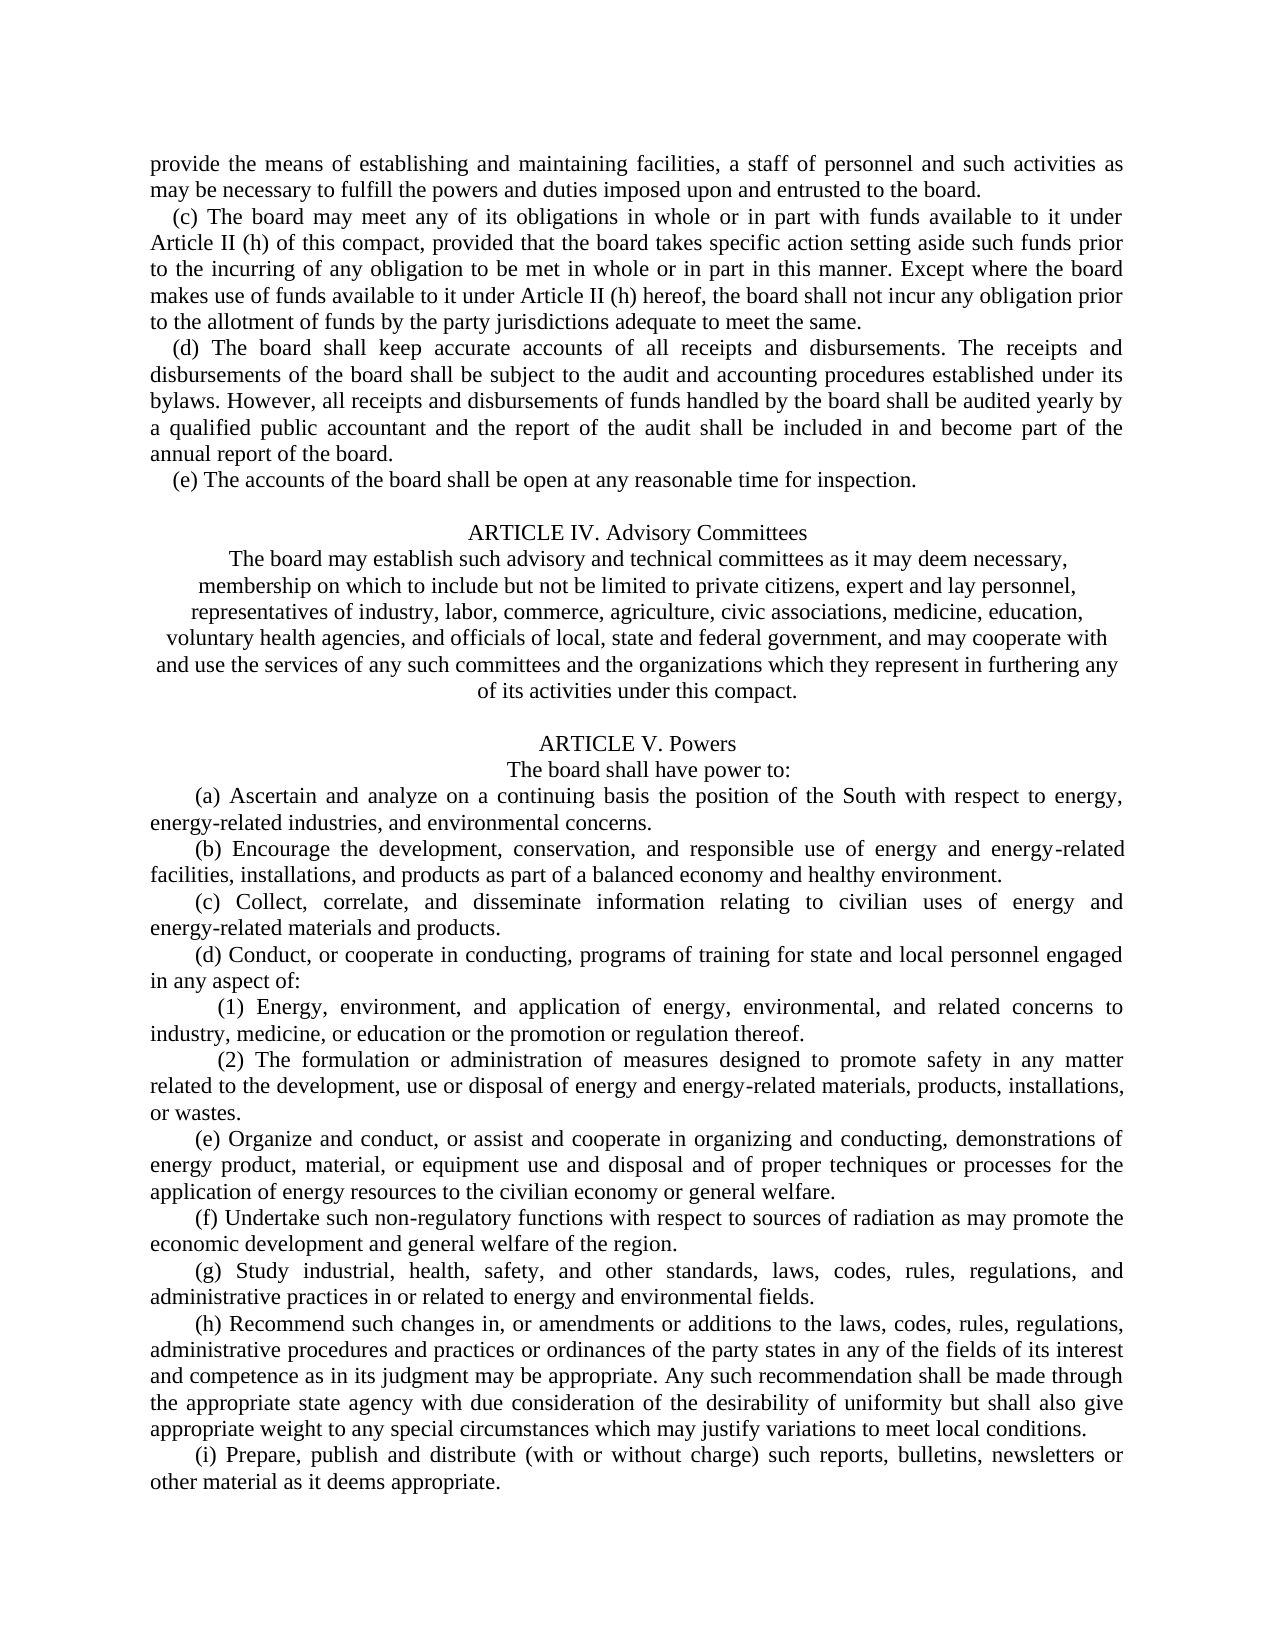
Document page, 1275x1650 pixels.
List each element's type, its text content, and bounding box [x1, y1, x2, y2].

text (a) Ascertain and analyze on a continuing basis the position of the South with respect to energy, energy-related industries, and environmental concerns. [150, 782, 1125, 835]
text (g) Study industrial, health, safety, and other standards, laws, codes, rules, regulations, and administrative practices in or related to energy and environmental fields. [150, 1257, 1125, 1309]
text (e) The accounts of the board shall be open at any reasonable time for inspection. [150, 466, 1125, 493]
text The board may establish such advisory and technical committees as it may deem necessary, membership on which to include but not be limited to private citizens, expert and lay personnel, representatives of industry, labor, commerce, agriculture, civic associations, medicine, education, voluntary health agencies, and officials of local, state and federal government, and may cooperate with and use the services of any such committees and the organizations which they represent in furthering any of its activities under this compact. [150, 545, 1125, 703]
text (e) Organize and conduct, or assist and cooperate in organizing and conducting, demonstrations of energy product, material, or equipment use and disposal and of proper techniques or processes for the application of energy resources to the civilian economy or general welfare. [150, 1125, 1125, 1204]
text (c) Collect, correlate, and disseminate information relating to civilian uses of energy and energy-related materials and products. [150, 888, 1125, 941]
text (1) Energy, environment, and application of energy, environmental, and related concerns to industry, medicine, or education or the promotion or regulation thereof. [150, 993, 1125, 1046]
text (2) The formulation or administration of measures designed to promote safety in any matter related to the development, use or disposal of energy and energy-related materials, products, installations, or wastes. [150, 1046, 1125, 1125]
text (b) Encourage the development, conservation, and responsible use of energy and energy-related facilities, installations, and products as part of a balanced economy and healthy environment. [150, 835, 1125, 888]
text ARTICLE IV. Advisory Committees [150, 519, 1125, 545]
text (i) Prepare, publish and distribute (with or without charge) such reports, bulletins, newsletters or other material as it deems appropriate. [150, 1441, 1125, 1494]
text (h) Recommend such changes in, or amendments or additions to the laws, codes, rules, regulations, administrative procedures and practices or ordinances of the party states in any of the fields of its interest and competence as in its judgment may be appropriate. Any such recommendation shall be made through the appropriate state agency with due consideration of the desirability of uniformity but shall also give appropriate weight to any special circumstances which may justify variations to meet local conditions. [150, 1309, 1125, 1441]
text (d) The board shall keep accurate accounts of all receipts and disbursements. The receipts and disbursements of the board shall be subject to the audit and accounting procedures established under its bylaws. However, all receipts and disbursements of funds handled by the board shall be audited yearly by a qualified public accountant and the report of the audit shall be included in and become part of the annual report of the board. [150, 334, 1125, 466]
text (c) The board may meet any of its obligations in whole or in part with funds available to it under Article II (h) of this compact, provided that the board takes specific action setting aside such funds prior to the incurring of any obligation to be met in whole or in part in this manner. Except where the board makes use of funds available to it under Article II (h) hereof, the board shall not incur any obligation prior to the allotment of funds by the party jurisdictions adequate to meet the same. [150, 203, 1125, 334]
text ARTICLE V. Powers [150, 730, 1125, 756]
text (f) Undertake such non-regulatory functions with respect to sources of radiation as may promote the economic development and general welfare of the region. [150, 1204, 1125, 1257]
text The board shall have power to: [150, 756, 1125, 782]
text (d) Conduct, or cooperate in conducting, programs of training for state and local personnel engaged in any aspect of: [150, 941, 1125, 993]
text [150, 150, 1125, 203]
